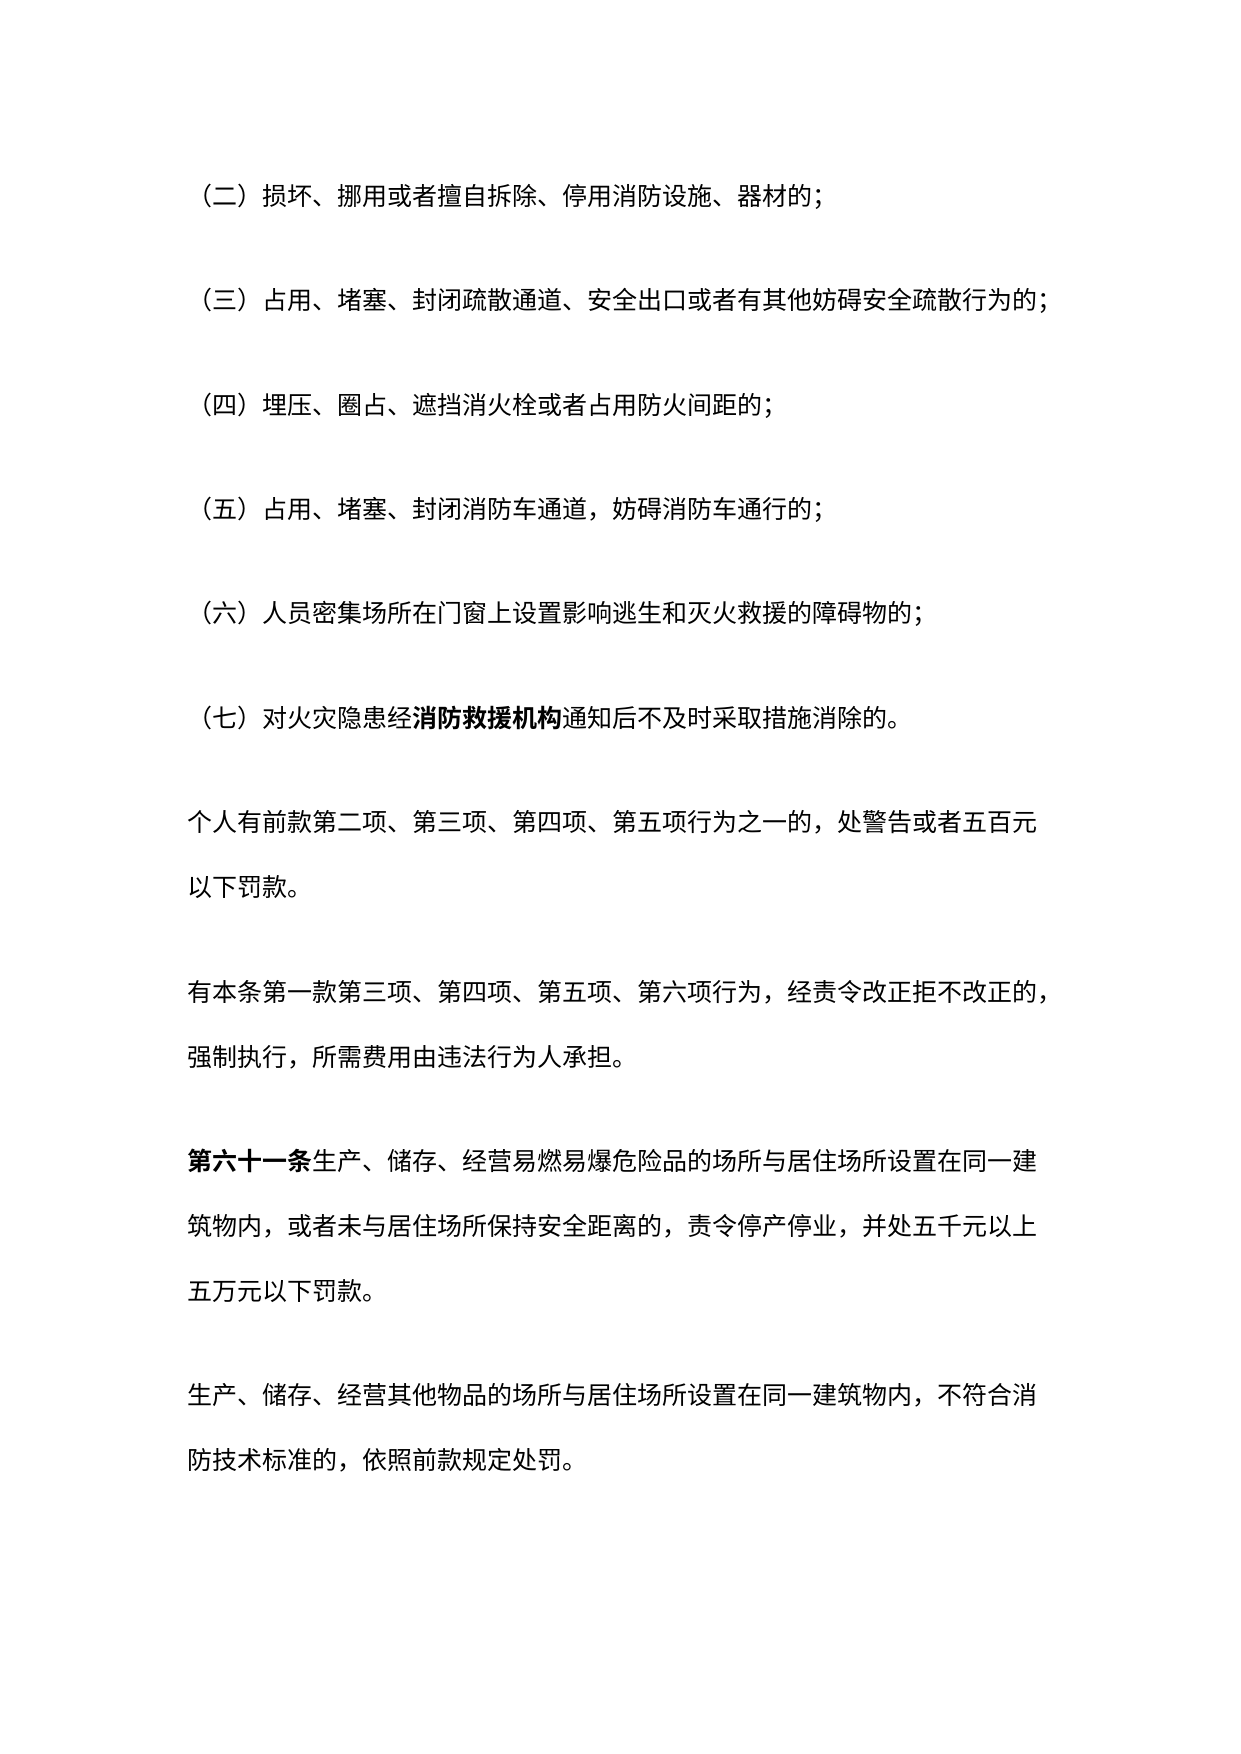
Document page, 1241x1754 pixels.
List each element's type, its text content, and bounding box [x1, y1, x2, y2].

text （四）埋压、圈占、遮挡消火栓或者占用防火间距的； [187, 371, 1053, 436]
text （五）占用、堵塞、封闭消防车通道，妨碍消防车通行的； [187, 475, 1053, 540]
text 第六十一条生产、储存、经营易燃易爆危险品的场所与居住场所设置在同一建筑物内，或者未与居住场所保持安全距离的，责令停产停业，并处五千元以上五万元以下罚款。 [187, 1127, 1053, 1322]
text 生产、储存、经营其他物品的场所与居住场所设置在同一建筑物内，不符合消防技术标准的，依照前款规定处罚。 [187, 1361, 1053, 1491]
text （二）损坏、挪用或者擅自拆除、停用消防设施、器材的； [187, 162, 1053, 227]
text （七）对火灾隐患经消防救援机构通知后不及时采取措施消除的。 [187, 684, 1053, 749]
text （三）占用、堵塞、封闭疏散通道、安全出口或者有其他妨碍安全疏散行为的； [187, 266, 1053, 331]
text 个人有前款第二项、第三项、第四项、第五项行为之一的，处警告或者五百元以下罚款。 [187, 788, 1053, 918]
text 有本条第一款第三项、第四项、第五项、第六项行为，经责令改正拒不改正的，强制执行，所需费用由违法行为人承担。 [187, 958, 1053, 1088]
text （六）人员密集场所在门窗上设置影响逃生和灭火救援的障碍物的； [187, 579, 1053, 644]
